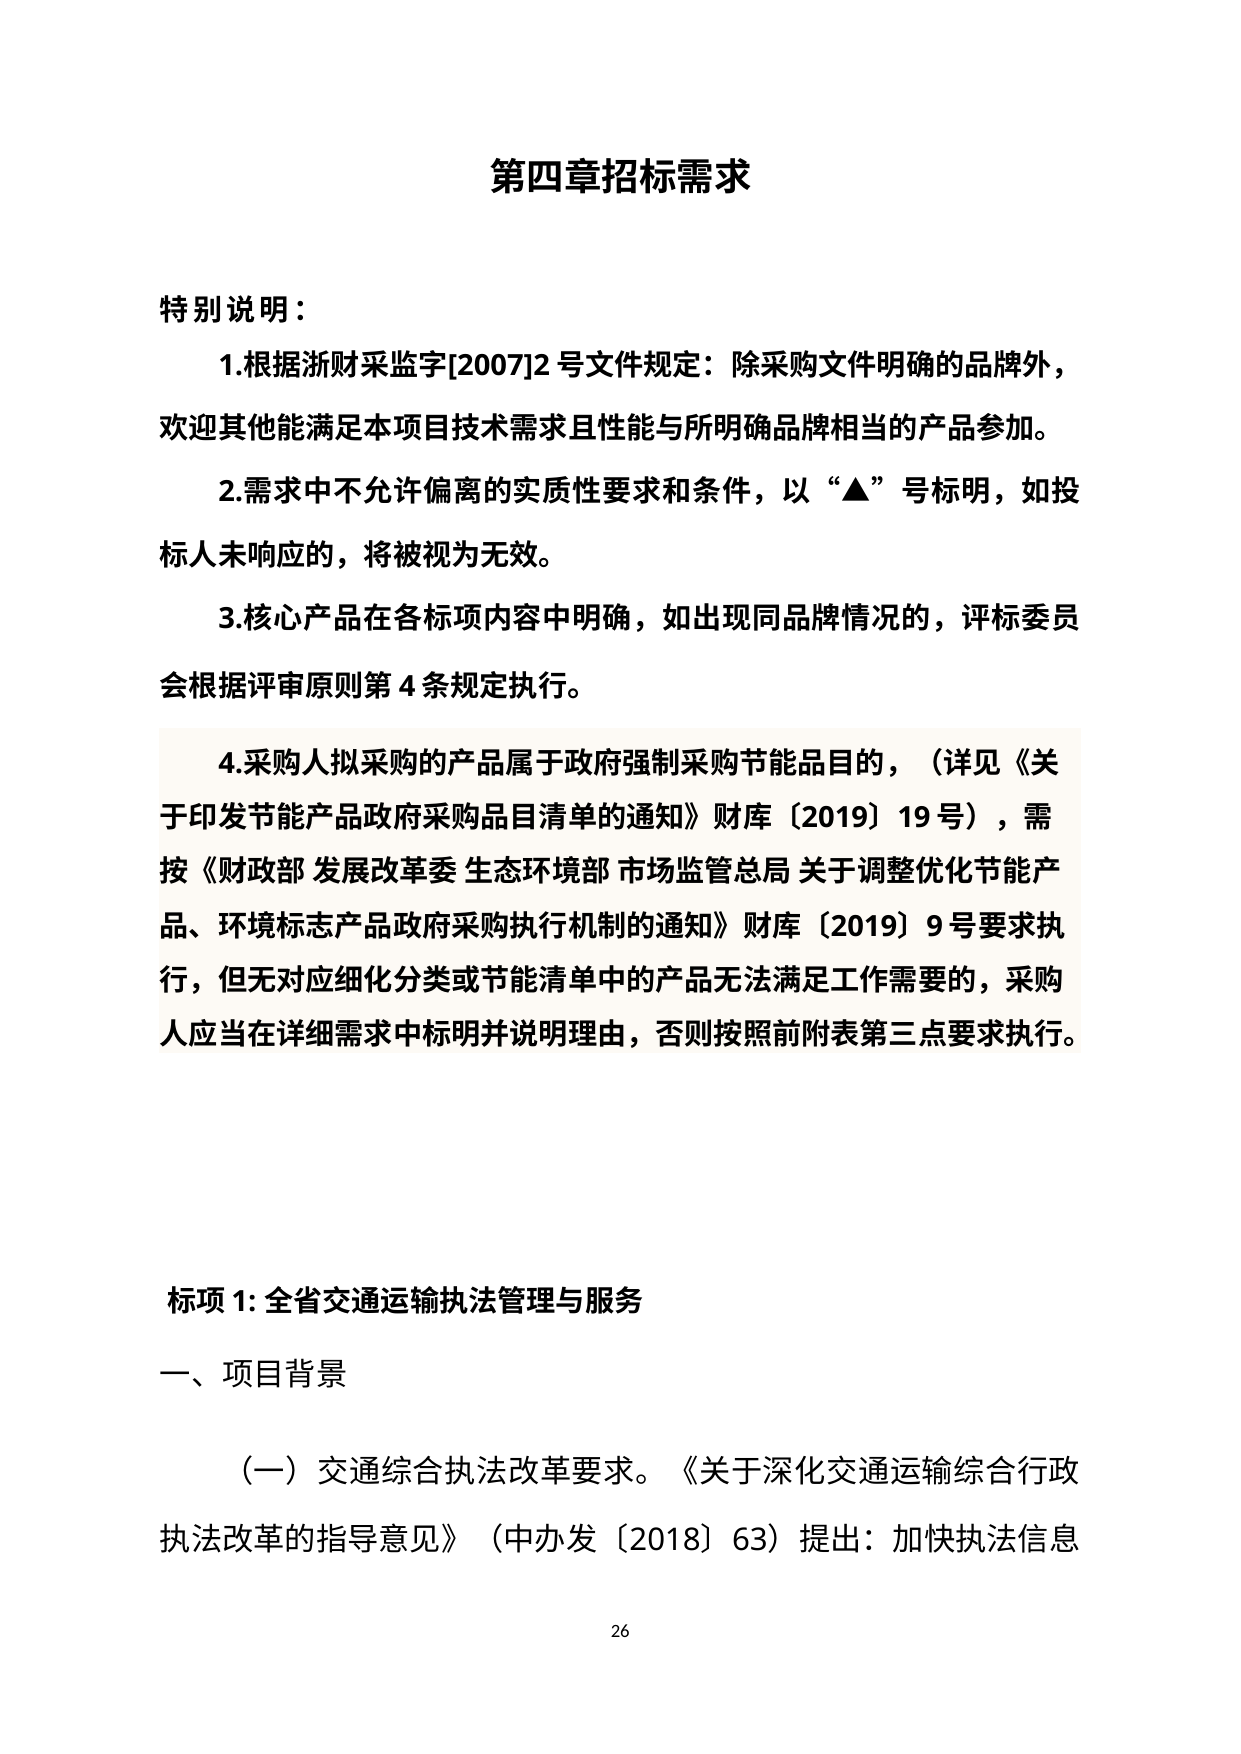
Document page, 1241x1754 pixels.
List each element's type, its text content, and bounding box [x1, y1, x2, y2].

text 3.核心产品在各标项内容中明确，如出现同品牌情况的，评标委员会根据评审原则第4条规定执行。 [159, 595, 1081, 705]
text 特别说明： [159, 286, 1081, 328]
subtitle 一、项目背景 [159, 1349, 1081, 1394]
text 4.采购人拟采购的产品属于政府强制采购节能品目的，（详见《关于印发节能产品政府采购品目清单的通知》财库〔2019〕19号），需按《财政部 发展改革委 生态环境部 市场监管总局 关于调整优化节能产品、环境标志产品政府采购执行机制的通知》财库〔2019〕9号要求执行，但无对应细化分类或节能清单中的产品无法满足工作需要的，采购人应当在详细需求中标明并说明理由，否则按照前附表第三点要求执行。 [159, 728, 1081, 1053]
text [159, 1446, 1081, 1559]
text 1.根据浙财采监字[2007]2号文件规定：除采购文件明确的品牌外，欢迎其他能满足本项目技术需求且性能与所明确品牌相当的产品参加。 [159, 341, 1081, 447]
text 第四章招标需求 [159, 162, 1081, 198]
text 2.需求中不允许偏离的实质性要求和条件，以“▲”号标明，如投标人未响应的，将被视为无效。 [159, 468, 1081, 574]
text 标项1: 全省交通运输执法管理与服务 [159, 1278, 897, 1320]
